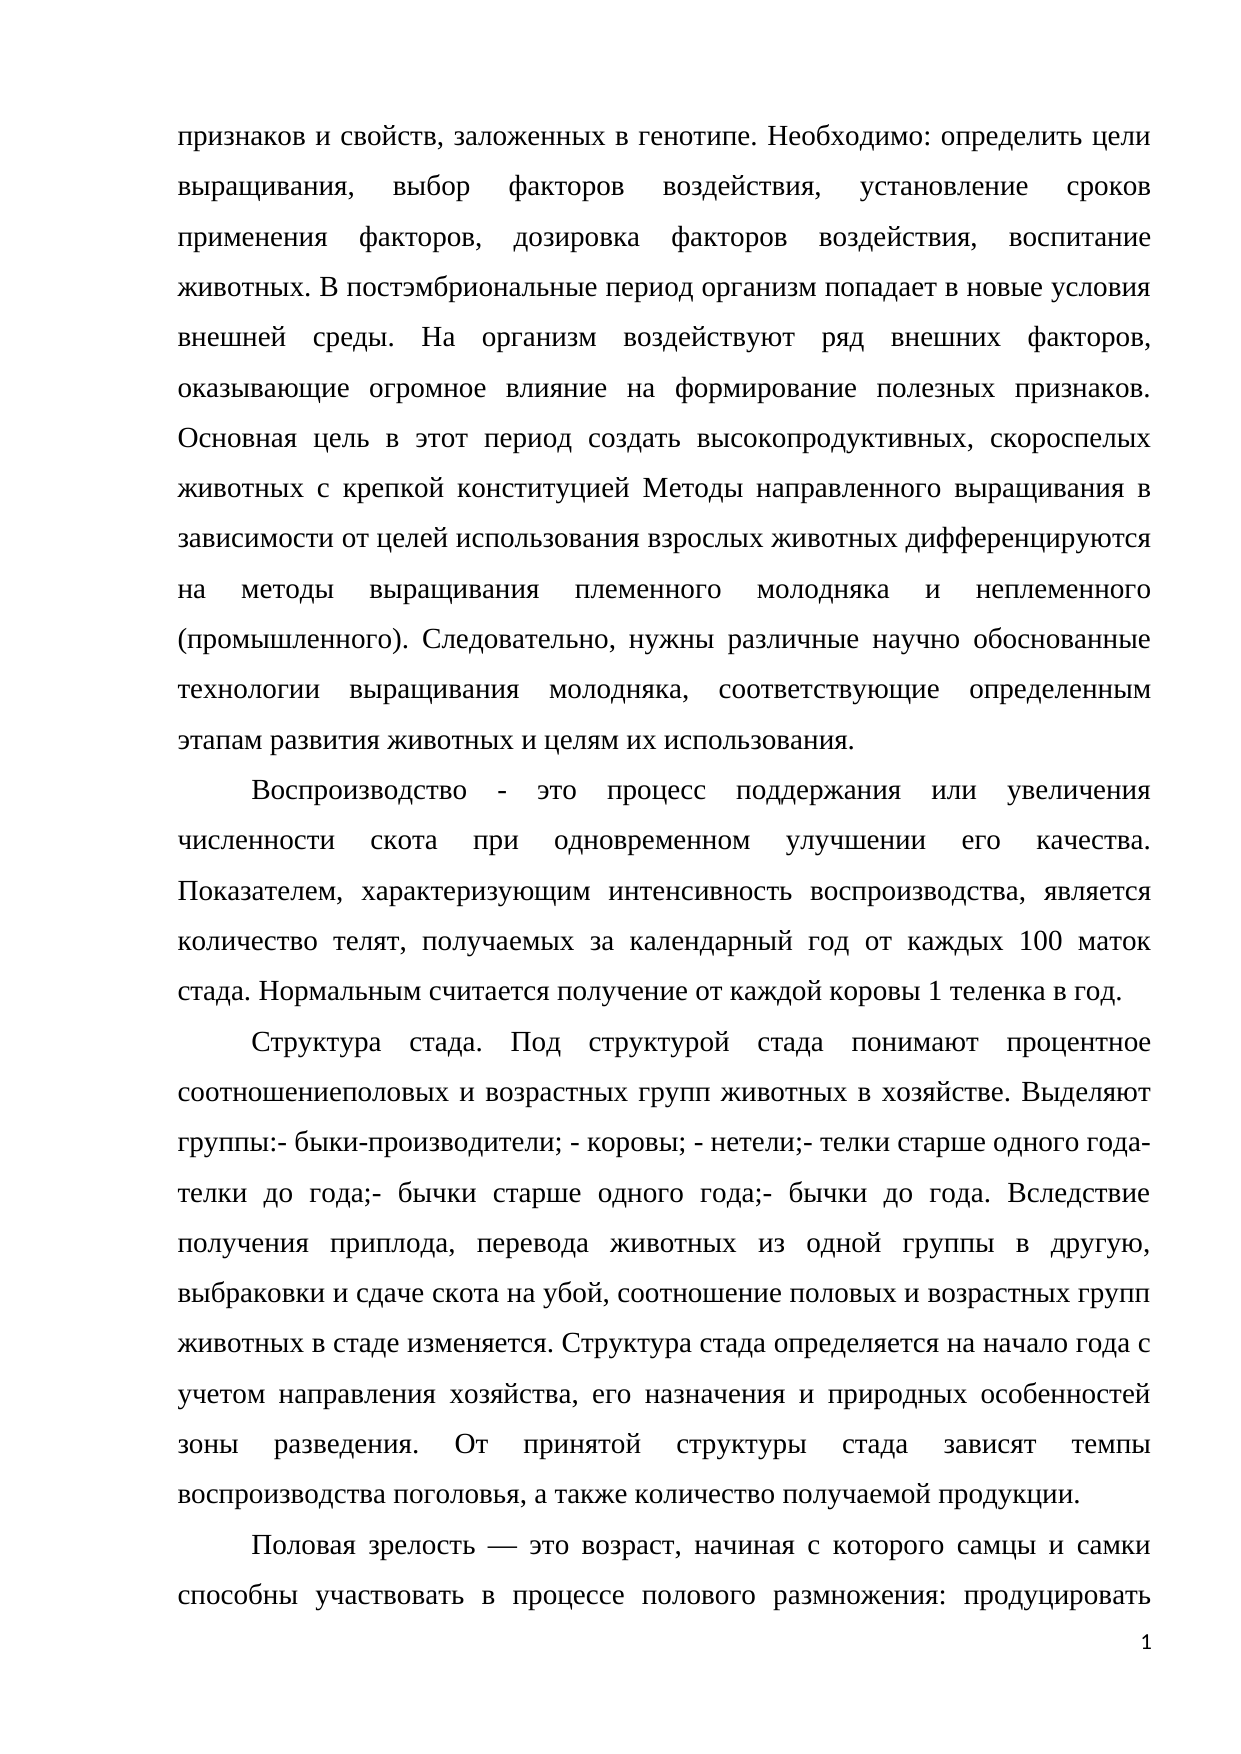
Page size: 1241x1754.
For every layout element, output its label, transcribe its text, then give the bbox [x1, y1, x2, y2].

text Воспроизводство - это процесс поддержания или увеличения численности скота при одновременном улучшении его качества. Показателем, характеризующим интенсивность воспроизводства, является количество телят, получаемых за календарный год от каждых 100 маток стада. Нормальным считается получение от каждой коровы 1 теленка в год. [177, 772, 1152, 1007]
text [177, 118, 1152, 755]
text Структура стада. Под структурой стада понимают процентное соотношениеполовых и возрастных групп животных в хозяйстве. Выделяют группы:- быки-производители; - коровы; - нетели;- телки старше одного года- телки до года;- бычки старше одного года;- бычки до года. Вследствие получения приплода, перевода животных из одной группы в другую, выбраковки и сдаче скота на убой, соотношение половых и возрастных групп животных в стаде изменяется. Структура стада определяется на начало года с учетом направления хозяйства, его назначения и природных особенностей зоны разведения. От принятой структуры стада зависят темпы воспроизводства поголовья, а также количество получаемой продукции. [177, 1024, 1152, 1510]
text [177, 1527, 1152, 1611]
